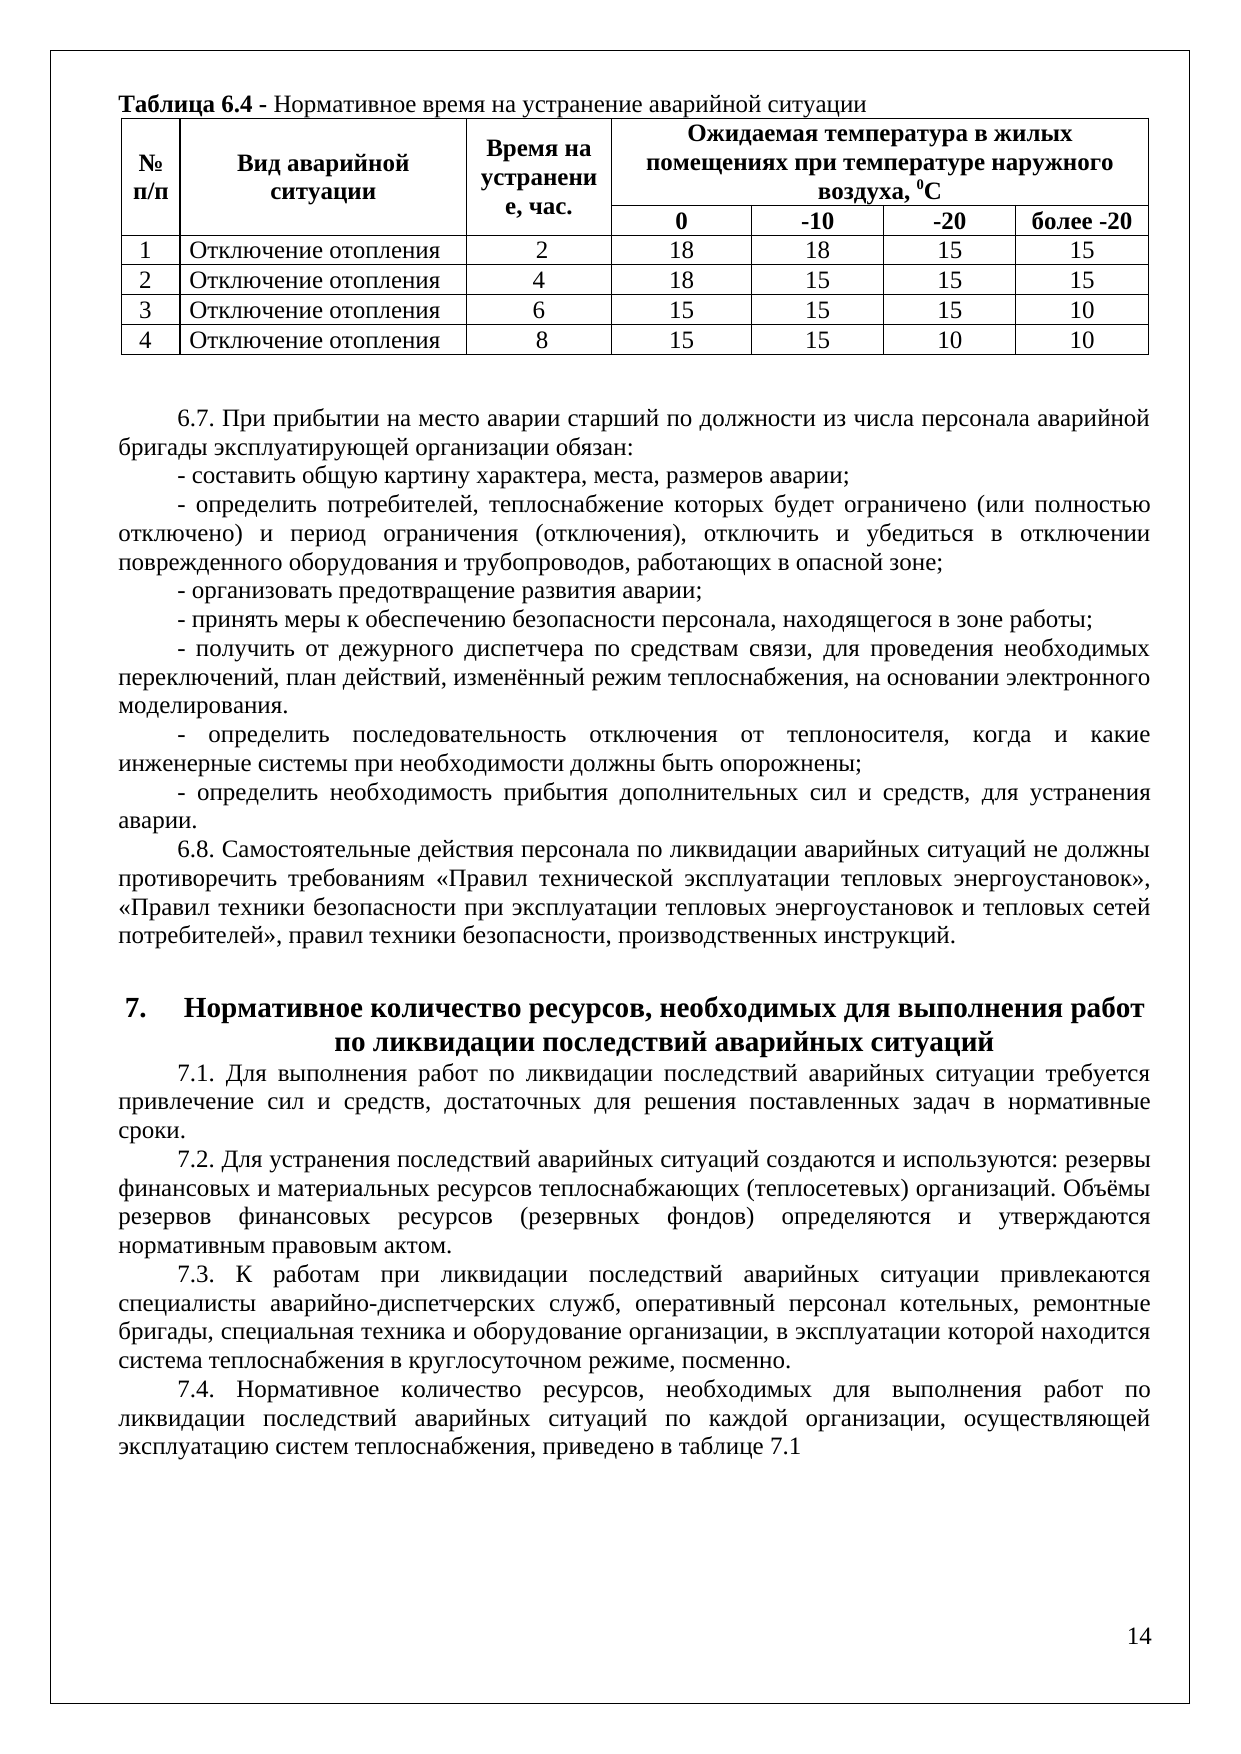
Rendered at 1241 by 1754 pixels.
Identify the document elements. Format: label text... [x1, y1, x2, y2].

table_cell 4 [467, 265, 611, 294]
table_header Ожидаемая температура в жилых помещениях при температуре наружного воздуха, 0С [612, 119, 1148, 205]
text 6.8. Самостоятельные действия персонала по ликвидации аварийных ситуаций не должны противоречить требованиям «Правил технической эксплуатации тепловых энергоустановок», «Правил техники безопасности при эксплуатации тепловых энергоустановок и тепловых сетей потребителей», правил техники безопасности, производственных инструкций. [118, 834, 1152, 949]
table_cell 15 [612, 295, 751, 324]
table_cell Отключение отопления [181, 236, 466, 264]
table_cell 15 [884, 265, 1015, 294]
table_cell 15 [884, 295, 1015, 324]
text - принять меры к обеспечению безопасности персонала, находящегося в зоне работы; [118, 604, 1152, 633]
table_cell 18 [612, 265, 751, 294]
table_cell -20 [884, 206, 1015, 234]
text 7.3. К работам при ликвидации последствий аварийных ситуации привлекаются специалисты аварийно-диспетчерских служб, оперативный персонал котельных, ремонтные бригады, специальная техника и оборудование организации, в эксплуатации которой находится система теплоснабжения в круглосуточном режиме, посменно. [118, 1259, 1152, 1374]
table_cell 6 [467, 295, 611, 324]
table_cell 15 [612, 325, 751, 354]
table_cell 8 [467, 325, 611, 354]
table_cell 18 [612, 236, 751, 264]
text - определить последовательность отключения от теплоносителя, когда и какие инженерные системы при необходимости должны быть опорожнены; [118, 719, 1152, 777]
table_header Вид аварийной ситуации [181, 119, 466, 234]
table_cell 2 [122, 265, 179, 294]
table_cell 15 [752, 265, 883, 294]
table_cell Отключение отопления [181, 265, 466, 294]
text - составить общую картину характера, места, размеров аварии; [118, 461, 1152, 489]
table_header Время на устранение, час. [467, 119, 611, 234]
table_cell -10 [752, 206, 883, 234]
table_cell Отключение отопления [181, 325, 466, 354]
table_cell 3 [122, 295, 179, 324]
table_cell 15 [752, 295, 883, 324]
table_cell 15 [1016, 265, 1148, 294]
table_cell 15 [884, 236, 1015, 264]
table_cell 10 [1016, 295, 1148, 324]
text 7.4. Нормативное количество ресурсов, необходимых для выполнения работ по ликвидации последствий аварийных ситуаций по каждой организации, осуществляющей эксплуатацию систем теплоснабжения, приведено в таблице 7.1 [118, 1374, 1152, 1460]
text - получить от дежурного диспетчера по средствам связи, для проведения необходимых переключений, план действий, изменённый режим теплоснабжения, на основании электронного моделирования. [118, 633, 1152, 719]
table_cell 1 [122, 236, 179, 264]
table_cell 4 [122, 325, 179, 354]
table_header № п/п [122, 119, 179, 234]
table_cell 15 [752, 325, 883, 354]
table_cell 15 [1016, 236, 1148, 264]
table_cell 18 [752, 236, 883, 264]
subtitle Нормативное количество ресурсов, необходимых для выполнения работ по ликвидации последствий аварийных ситуаций [118, 991, 1152, 1058]
table_cell 10 [884, 325, 1015, 354]
text - определить необходимость прибытия дополнительных сил и средств, для устранения аварии. [118, 777, 1152, 834]
text - определить потребителей, теплоснабжение которых будет ограничено (или полностью отключено) и период ограничения (отключения), отключить и убедиться в отключении поврежденного оборудования и трубопроводов, работающих в опасной зоне; [118, 489, 1152, 576]
table_cell 2 [467, 236, 611, 264]
table_cell Отключение отопления [181, 295, 466, 324]
table_cell более -20 [1016, 206, 1148, 234]
text 7.2. Для устранения последствий аварийных ситуаций создаются и используются: резервы финансовых и материальных ресурсов теплоснабжающих (теплосетевых) организаций. Объёмы резервов финансовых ресурсов (резервных фондов) определяются и утверждаются нормативным правовым актом. [118, 1144, 1152, 1259]
text - организовать предотвращение развития аварии; [118, 576, 1152, 604]
table_cell 10 [1016, 325, 1148, 354]
text 6.7. При прибытии на место аварии старший по должности из числа персонала аварийной бригады эксплуатирующей организации обязан: [118, 403, 1152, 461]
table_cell 0 [612, 206, 751, 234]
text 7.1. Для выполнения работ по ликвидации последствий аварийных ситуации требуется привлечение сил и средств, достаточных для решения поставленных задач в нормативные сроки. [118, 1058, 1152, 1144]
